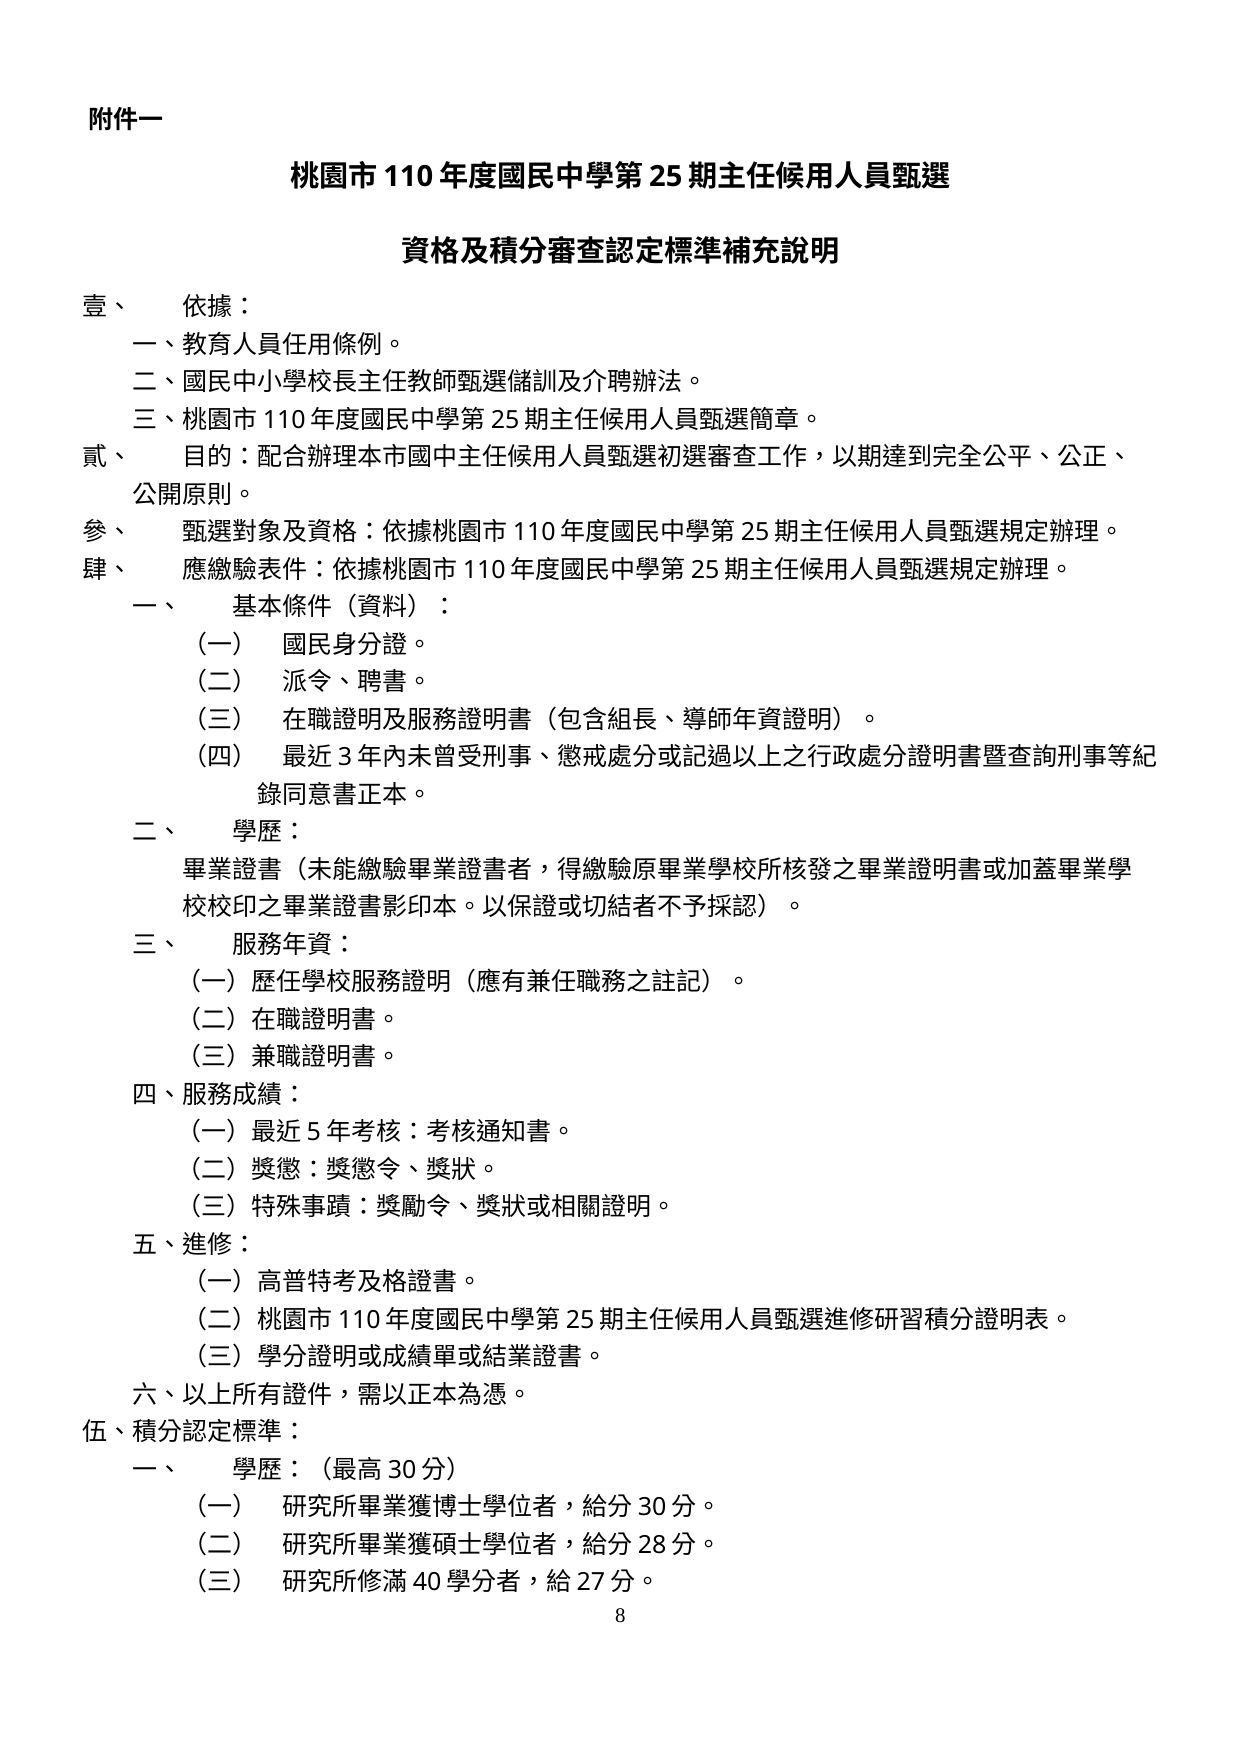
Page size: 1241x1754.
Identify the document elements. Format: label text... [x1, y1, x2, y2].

text 伍、積分認定標準： [83, 1411, 1157, 1448]
text （二）在職證明書。 [176, 998, 1157, 1036]
text （二）獎懲：獎懲令、獎狀。 [176, 1148, 1157, 1186]
text 三、桃園市110年度國民中學第25期主任候用人員甄選簡章。 [133, 398, 1157, 436]
text 六、以上所有證件，需以正本為憑。 [133, 1373, 1157, 1411]
list 派令、聘書。 [183, 661, 1157, 698]
list 學歷： [133, 811, 1157, 848]
text 一、教育人員任用條例。 [133, 323, 1157, 361]
text （三）特殊事蹟：獎勵令、獎狀或相關證明。 [176, 1186, 1157, 1223]
list 應繳驗表件：依據桃園市110年度國民中學第25期主任候用人員甄選規定辦理。 [83, 548, 1157, 586]
text （一）最近5年考核：考核通知書。 [176, 1111, 1157, 1148]
list 服務年資： [133, 923, 1157, 961]
text （三）學分證明或成績單或結業證書。 [183, 1336, 1157, 1373]
text 附件一 [83, 98, 1157, 136]
list 學歷：（最高30分） [133, 1448, 1157, 1486]
text 桃園市110年度國民中學第25期主任候用人員甄選 [83, 136, 1157, 211]
list 研究所畢業獲博士學位者，給分30分。 [183, 1486, 1157, 1523]
text 四、服務成績： [133, 1073, 1157, 1111]
list 目的：配合辦理本市國中主任候用人員甄選初選審查工作，以期達到完全公平、公正、公開原則。 [83, 436, 1157, 511]
list 基本條件（資料）： [133, 586, 1157, 623]
text 畢業證書（未能繳驗畢業證書者，得繳驗原畢業學校所核發之畢業證明書或加蓋畢業學校校印之畢業證書影印本。以保證或切結者不予採認）。 [183, 848, 1157, 923]
text 二、國民中小學校長主任教師甄選儲訓及介聘辦法。 [133, 361, 1157, 398]
text （一）高普特考及格證書。 [183, 1261, 1157, 1298]
list 甄選對象及資格：依據桃園市110年度國民中學第25期主任候用人員甄選規定辦理。 [83, 511, 1157, 548]
list 在職證明及服務證明書（包含組長、導師年資證明）。 [183, 698, 1157, 736]
list 最近3年內未曾受刑事、懲戒處分或記過以上之行政處分證明書暨查詢刑事等紀錄同意書正本。 [183, 736, 1157, 811]
text 資格及積分審查認定標準補充說明 [83, 211, 1157, 286]
text （一）歷任學校服務證明（應有兼任職務之註記）。 [176, 961, 1157, 998]
text （三）兼職證明書。 [176, 1036, 1157, 1073]
text 五、進修： [133, 1223, 1157, 1261]
text （二）桃園市110年度國民中學第25期主任候用人員甄選進修研習積分證明表。 [83, 1298, 1157, 1336]
list 依據： [83, 286, 1157, 323]
list 國民身分證。 [183, 623, 1157, 661]
list 研究所修滿40學分者，給27分。 [183, 1561, 1157, 1598]
list 研究所畢業獲碩士學位者，給分28分。 [183, 1523, 1157, 1561]
